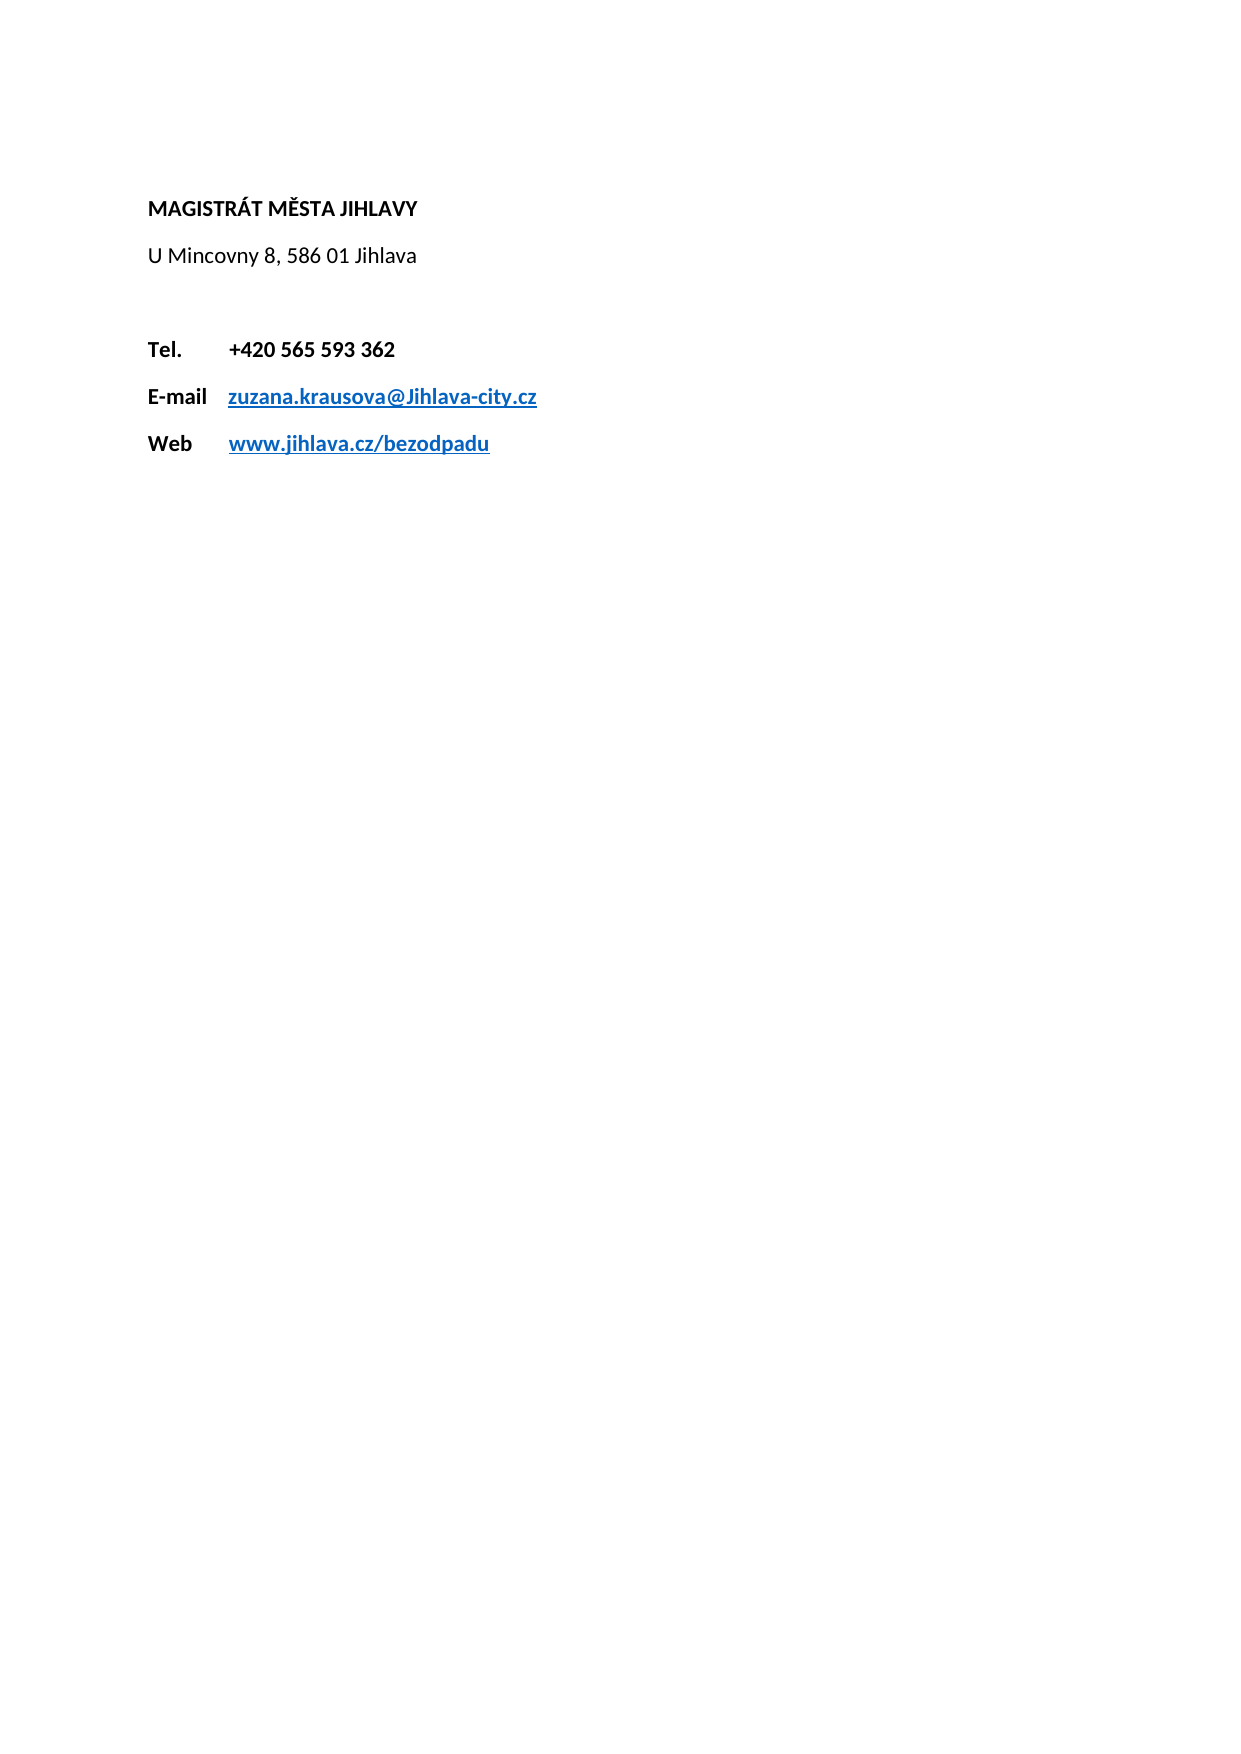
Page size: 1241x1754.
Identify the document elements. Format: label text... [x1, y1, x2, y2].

text U Mincovny 8, 586 01 Jihlava [148, 241, 1093, 269]
text MAGISTRÁT MĚSTA JIHLAVY [148, 194, 1093, 222]
text Tel. +420 565 593 362 [148, 335, 1093, 363]
text E-mail zuzana.krausova@Jihlava-city.cz [148, 382, 1093, 410]
text Web www.jihlava.cz/bezodpadu [148, 429, 1093, 457]
